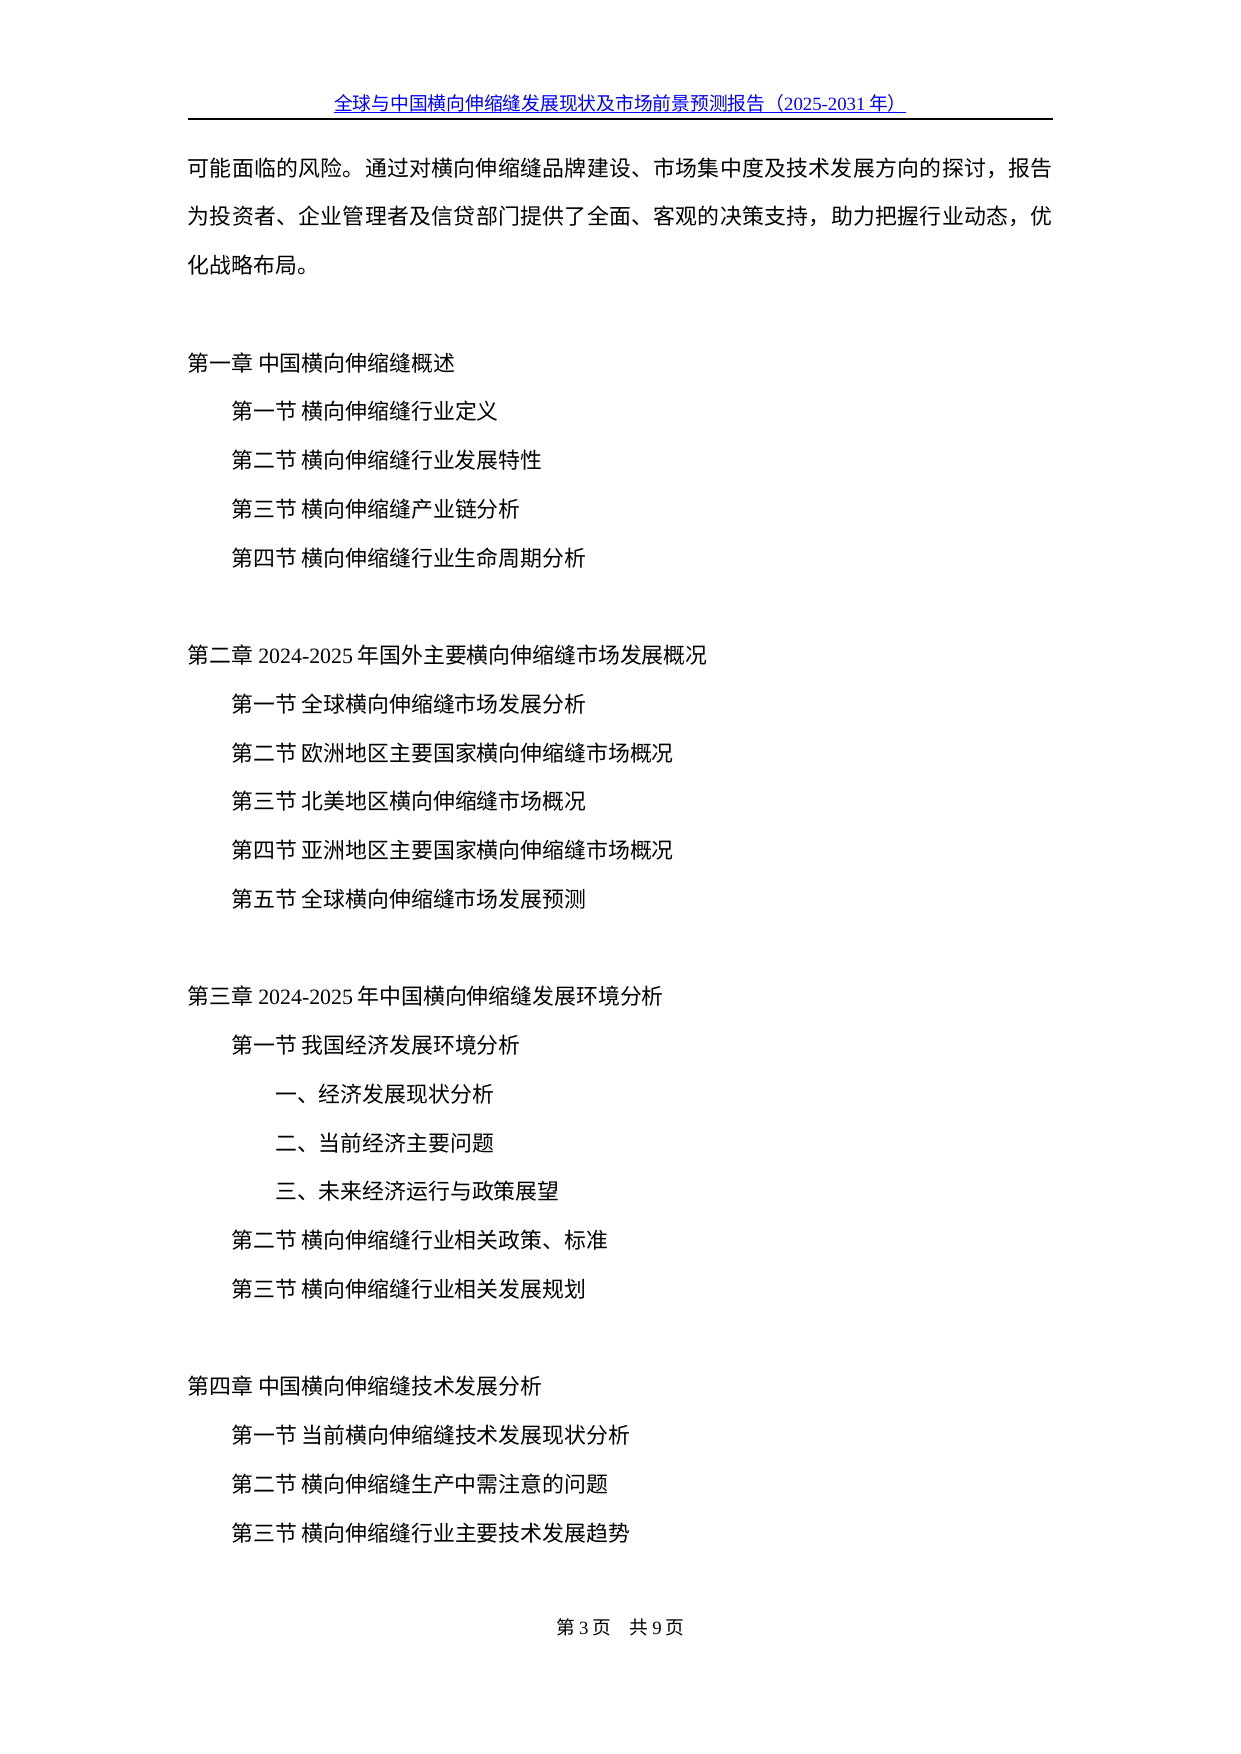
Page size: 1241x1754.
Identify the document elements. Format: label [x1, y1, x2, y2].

text [187, 150, 1053, 1548]
